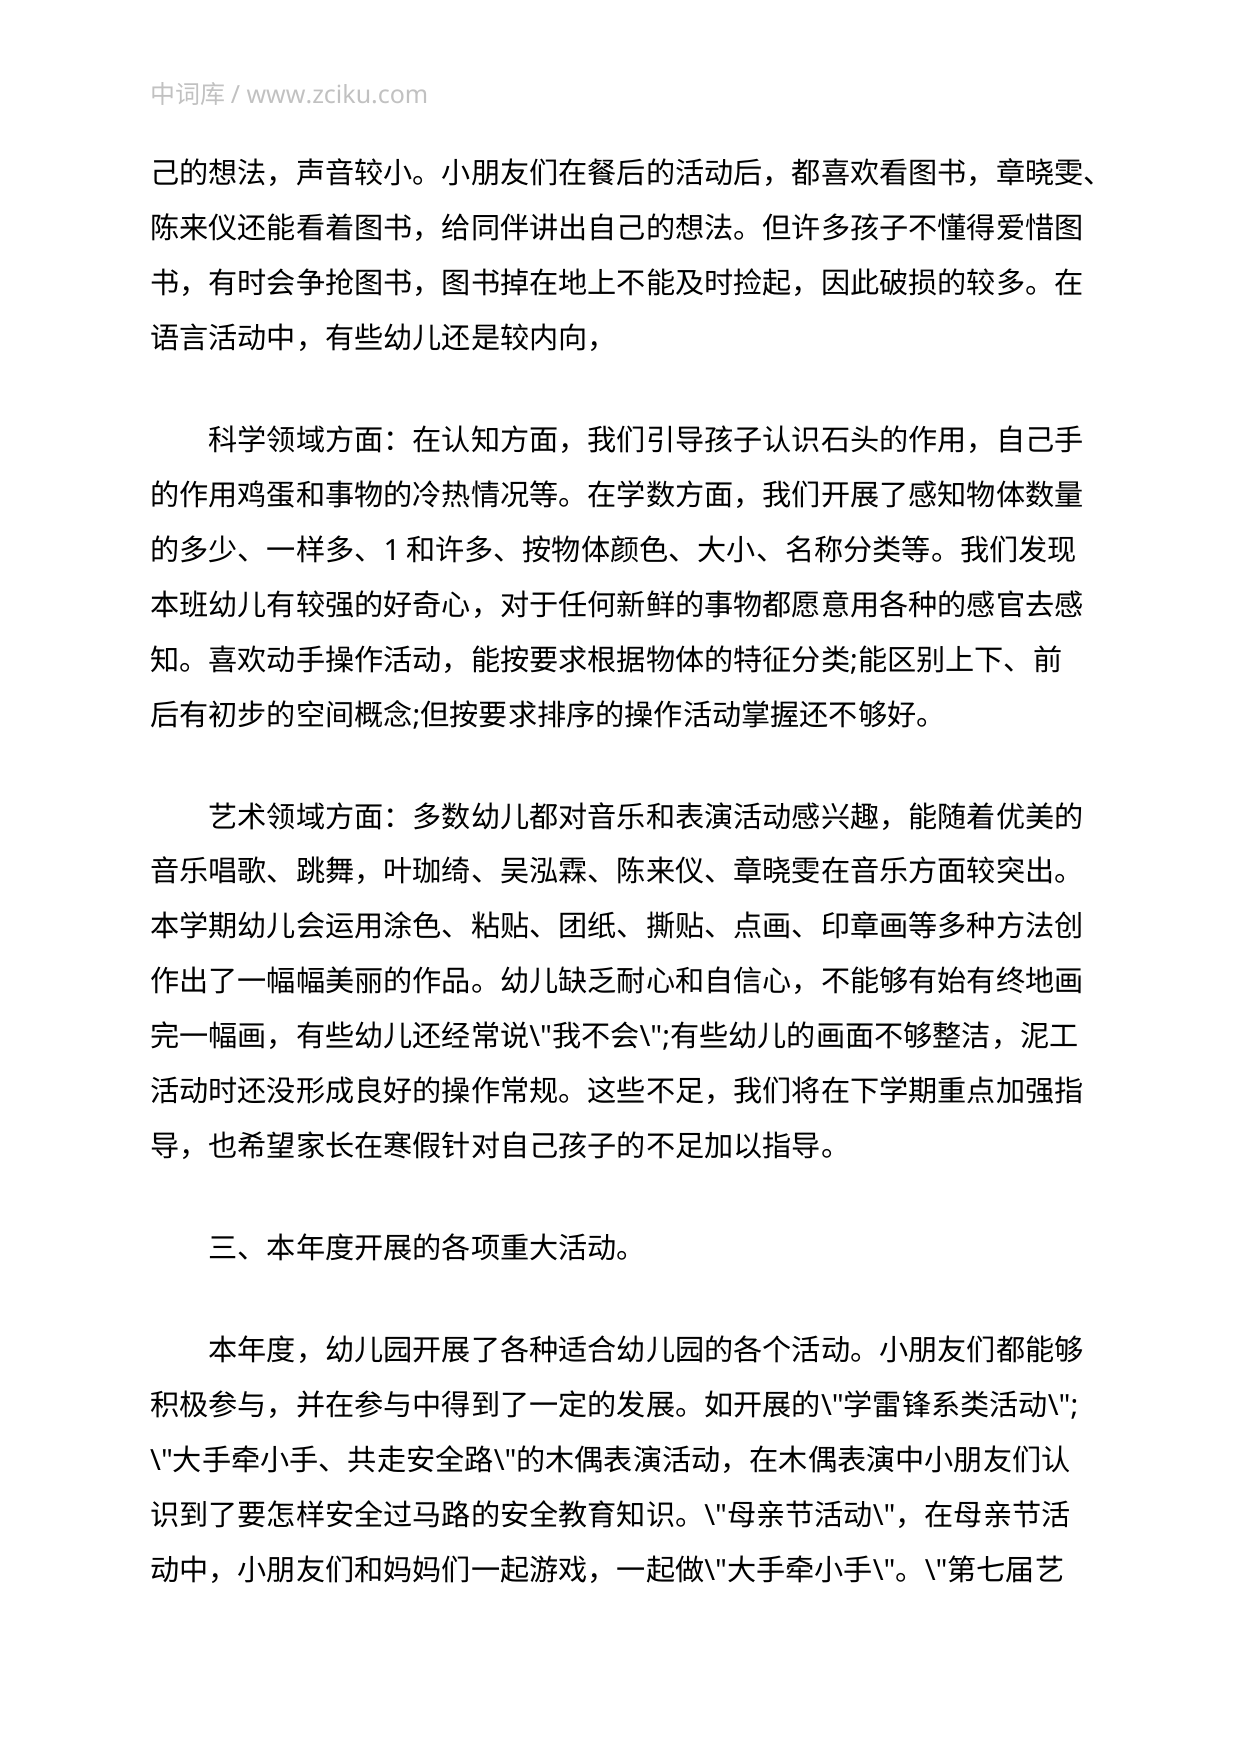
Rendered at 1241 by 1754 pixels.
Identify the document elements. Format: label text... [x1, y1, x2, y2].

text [150, 150, 1090, 357]
text 科学领域方面：在认知方面，我们引导孩子认识石头的作用，自己手的作用鸡蛋和事物的冷热情况等。在学数方面，我们开展了感知物体数量的多少、一样多、1和许多、按物体颜色、大小、名称分类等。我们发现本班幼儿有较强的好奇心，对于任何新鲜的事物都愿意用各种的感官去感知。喜欢动手操作活动，能按要求根据物体的特征分类;能区别上下、前后有初步的空间概念;但按要求排序的操作活动掌握还不够好。 [150, 416, 1090, 733]
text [150, 1326, 1090, 1588]
text 三、本年度开展的各项重大活动。 [150, 1224, 1090, 1267]
text 艺术领域方面：多数幼儿都对音乐和表演活动感兴趣，能随着优美的音乐唱歌、跳舞，叶珈绮、吴泓霖、陈来仪、章晓雯在音乐方面较突出。本学期幼儿会运用涂色、粘贴、团纸、撕贴、点画、印章画等多种方法创作出了一幅幅美丽的作品。幼儿缺乏耐心和自信心，不能够有始有终地画完一幅画，有些幼儿还经常说\"我不会\";有些幼儿的画面不够整洁，泥工活动时还没形成良好的操作常规。这些不足，我们将在下学期重点加强指导，也希望家长在寒假针对自己孩子的不足加以指导。 [150, 793, 1090, 1165]
